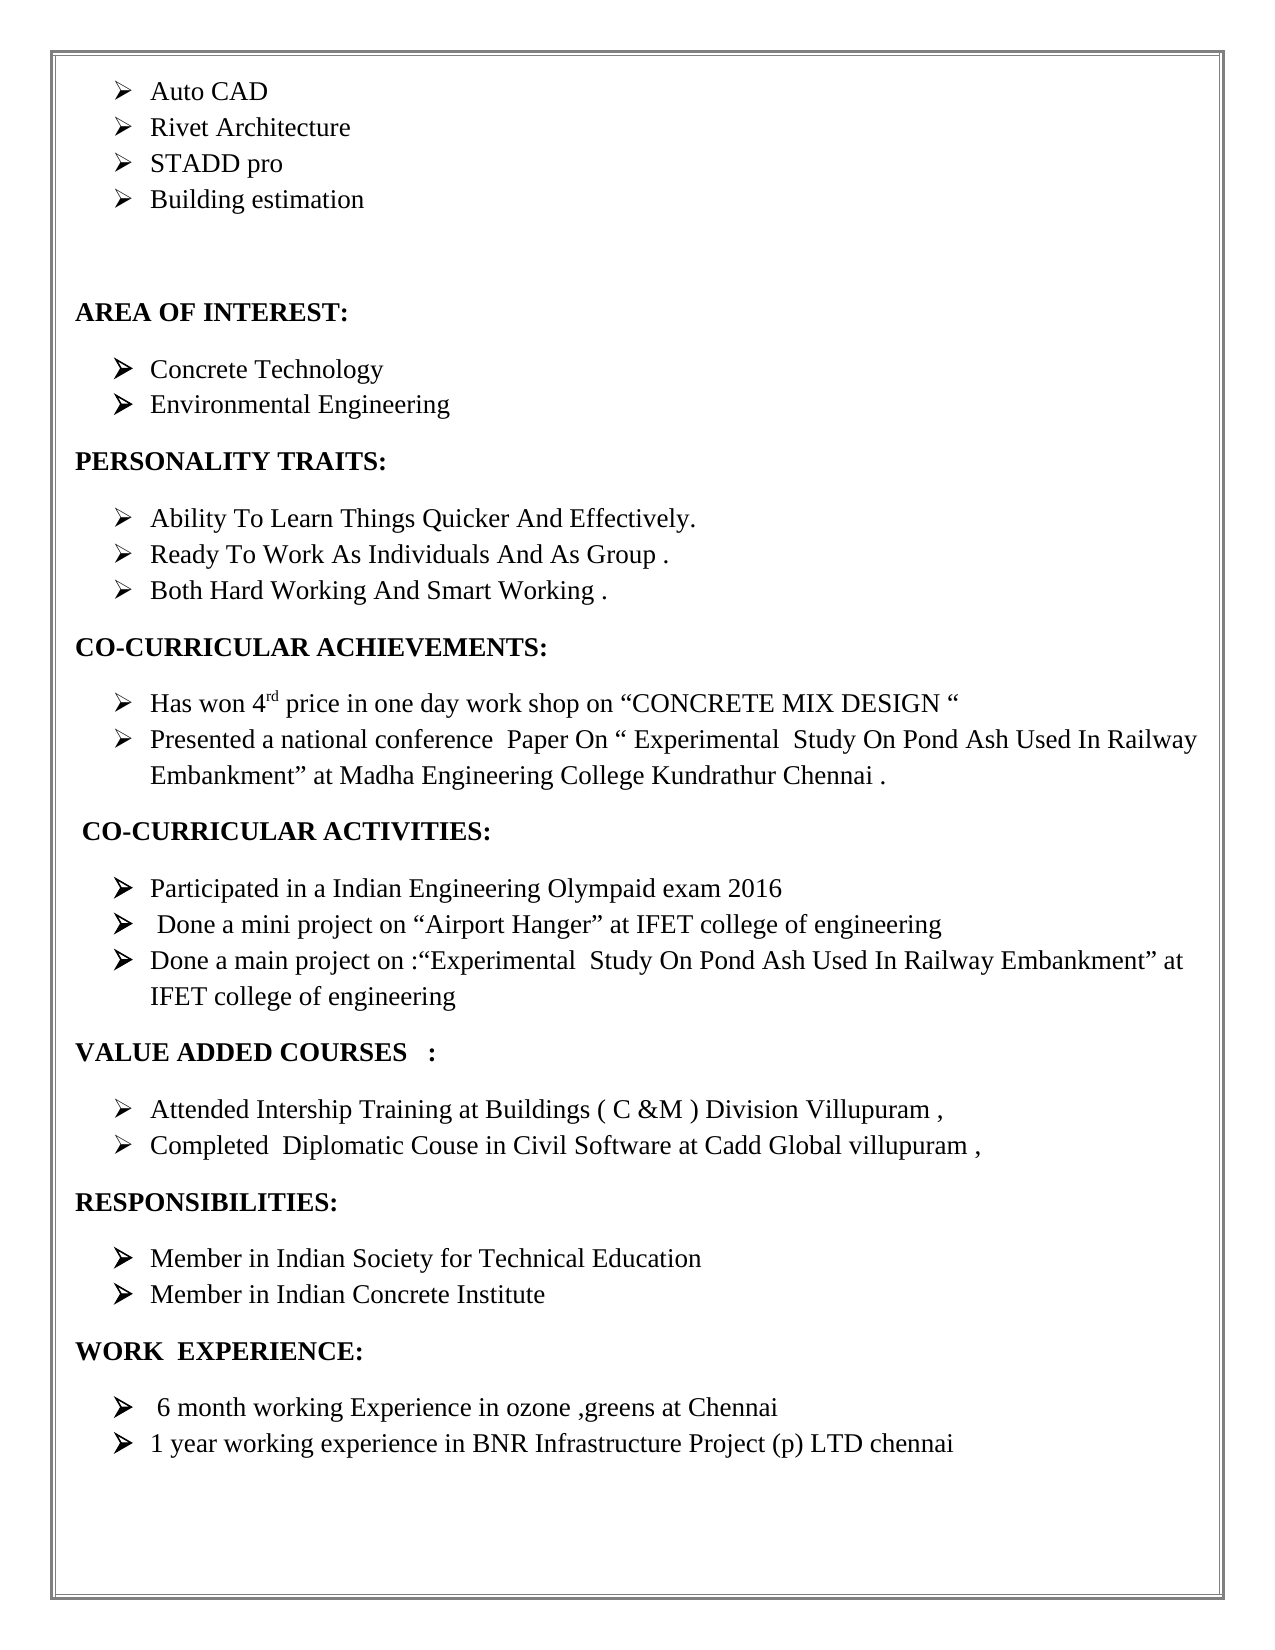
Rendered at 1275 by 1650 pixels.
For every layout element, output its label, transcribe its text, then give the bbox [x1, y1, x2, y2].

list Member in Indian Concrete Institute [112, 1278, 1200, 1309]
list Participated in a Indian Engineering Olympaid exam 2016 [112, 872, 1200, 903]
list Rivet Architecture [112, 111, 1200, 142]
list Building estimation [112, 183, 1200, 214]
list 6 month working Experience in ozone ,greens at Chennai [112, 1391, 1200, 1423]
list Ability To Learn Things Quicker And Effectively. [112, 502, 1200, 533]
list Auto CAD [112, 75, 1200, 106]
list Presented a national conference Paper On “ Experimental Study On Pond Ash Used In Railway Embankment” at Madha Engineering College Kundrathur Chennai . [112, 723, 1200, 790]
text WORK EXPERIENCE: [75, 1335, 1200, 1366]
list Both Hard Working And Smart Working . [112, 574, 1200, 605]
list Done a main project on :“Experimental Study On Pond Ash Used In Railway Embankment” at IFET college of engineering [112, 944, 1200, 1011]
text CO-CURRICULAR ACTIVITIES: [75, 816, 1200, 847]
text CO-CURRICULAR ACHIEVEMENTS: [75, 631, 1200, 662]
list Concrete Technology [112, 353, 1200, 384]
text VALUE ADDED COURSES : [75, 1036, 1200, 1067]
text PERSONALITY TRAITS: [75, 445, 1200, 477]
list Environmental Engineering [112, 389, 1200, 420]
list Done a mini project on “Airport Hanger” at IFET college of engineering [112, 908, 1200, 939]
text AREA OF INTEREST: [75, 296, 1200, 327]
list Attended Intership Training at Buildings ( C &M ) Division Villupuram , [112, 1093, 1200, 1124]
list Has won 4rd price in one day work shop on “CONCRETE MIX DESIGN “ [112, 687, 1200, 718]
list 1 year working experience in BNR Infrastructure Project (p) LTD chennai [112, 1427, 1200, 1459]
list Completed Diplomatic Couse in Civil Software at Cadd Global villupuram , [112, 1129, 1200, 1160]
list Member in Indian Society for Technical Education [112, 1242, 1200, 1273]
text RESPONSIBILITIES: [75, 1186, 1200, 1217]
list Ready To Work As Individuals And As Group . [112, 538, 1200, 569]
list STADD pro [112, 147, 1200, 178]
